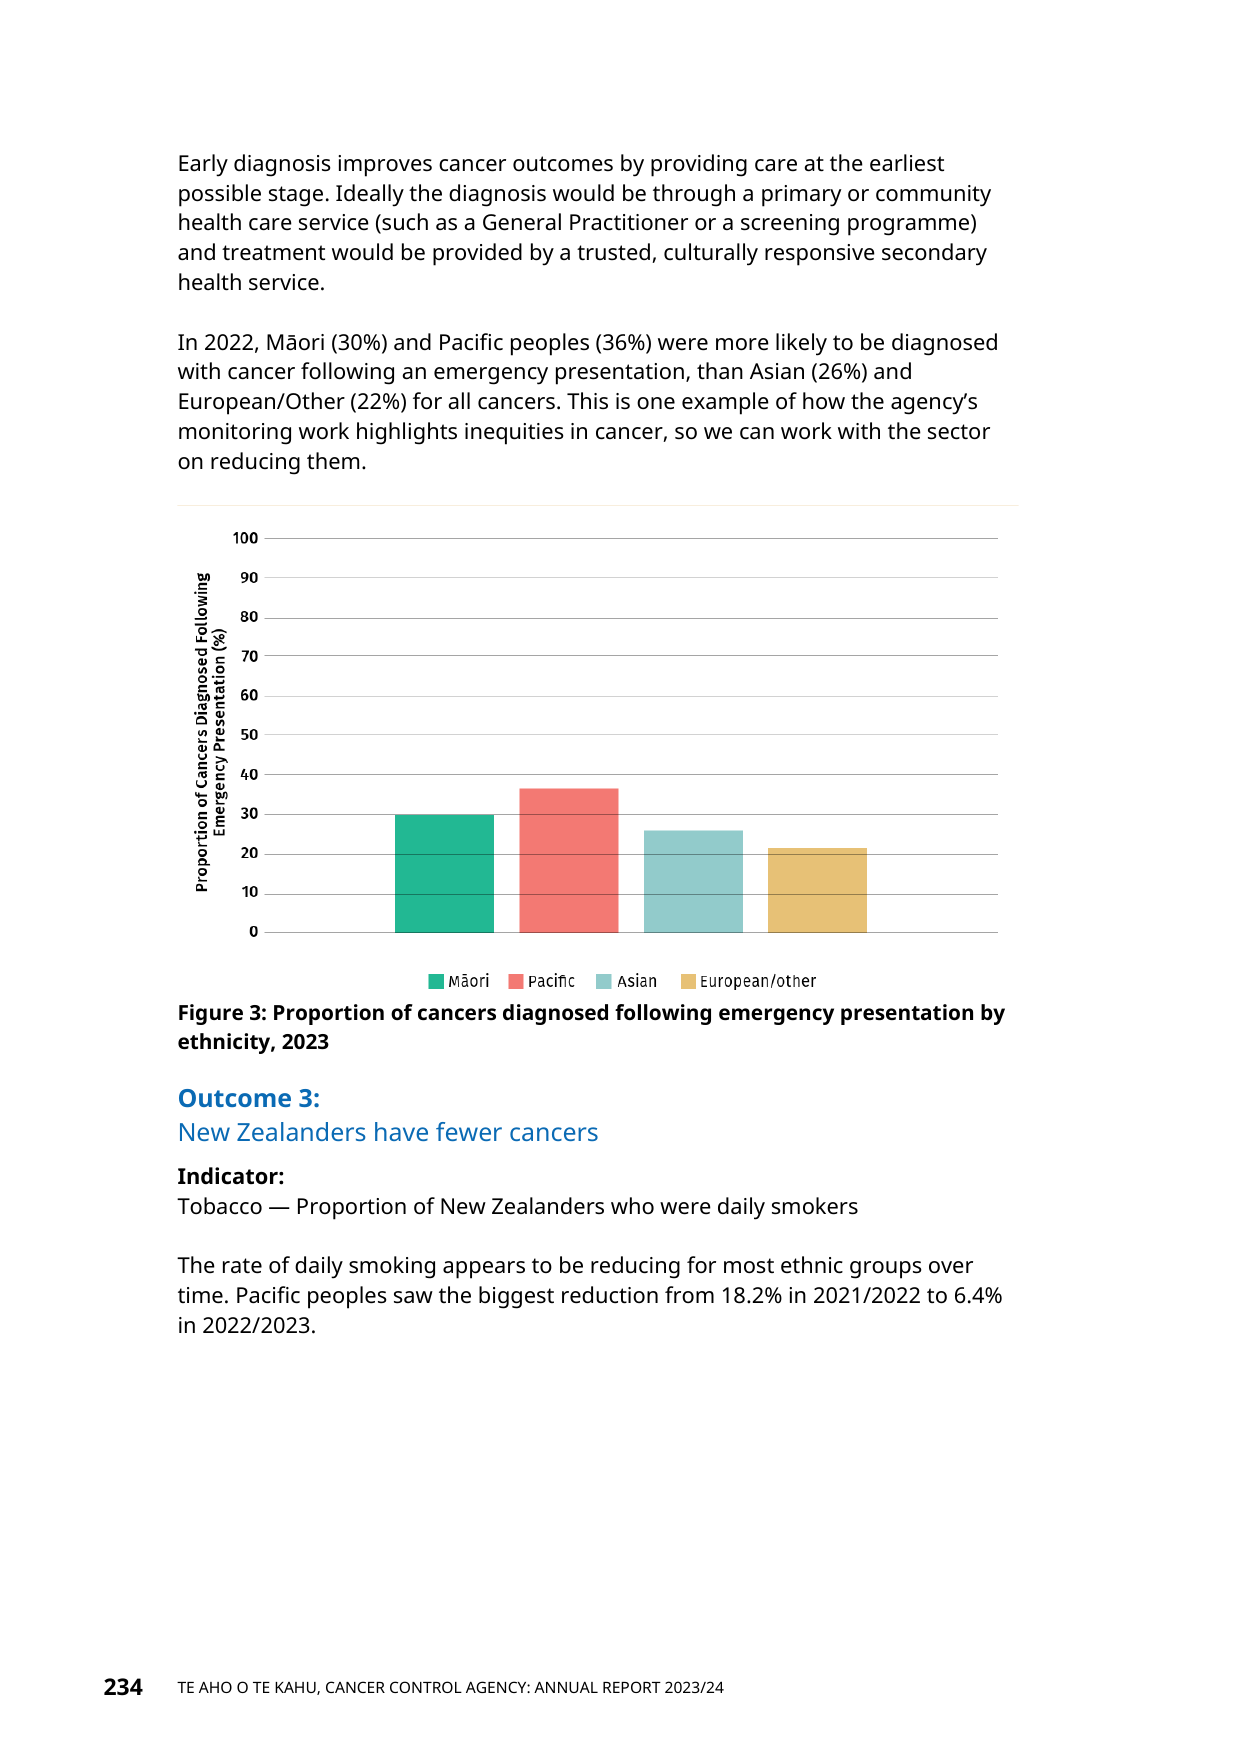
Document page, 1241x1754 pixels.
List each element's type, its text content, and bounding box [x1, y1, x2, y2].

text Tobacco — Proportion of New Zealanders who were daily smokers [177, 1191, 1019, 1221]
picture [177, 505, 1019, 999]
text In 2022, Māori (30%) and Pacific peoples (36%) were more likely to be diagnosed with cancer following an emergency presentation, than Asian (26%) and European/Other (22%) for all cancers. This is one example of how the agency’s monitoring work highlights inequities in cancer, so we can work with the sector on reducing them. [177, 326, 1019, 475]
text Early diagnosis improves cancer outcomes by providing care at the earliest possible stage. Ideally the diagnosis would be through a primary or community health care service (such as a General Practitioner or a screening programme) and treatment would be provided by a trusted, culturally responsive secondary health service. [177, 148, 1019, 297]
text The rate of daily smoking appears to be reducing for most ethnic groups over time. Pacific peoples saw the biggest reduction from 18.2% in 2021/2022 to 6.4% in 2022/2023. [177, 1250, 1019, 1340]
text Figure 3: Proportion of cancers diagnosed following emergency presentation by ethnicity, 2023 [177, 999, 1019, 1055]
text Indicator: [177, 1161, 1019, 1191]
subtitle Outcome 3: New Zealanders have fewer cancers [177, 1080, 1019, 1148]
